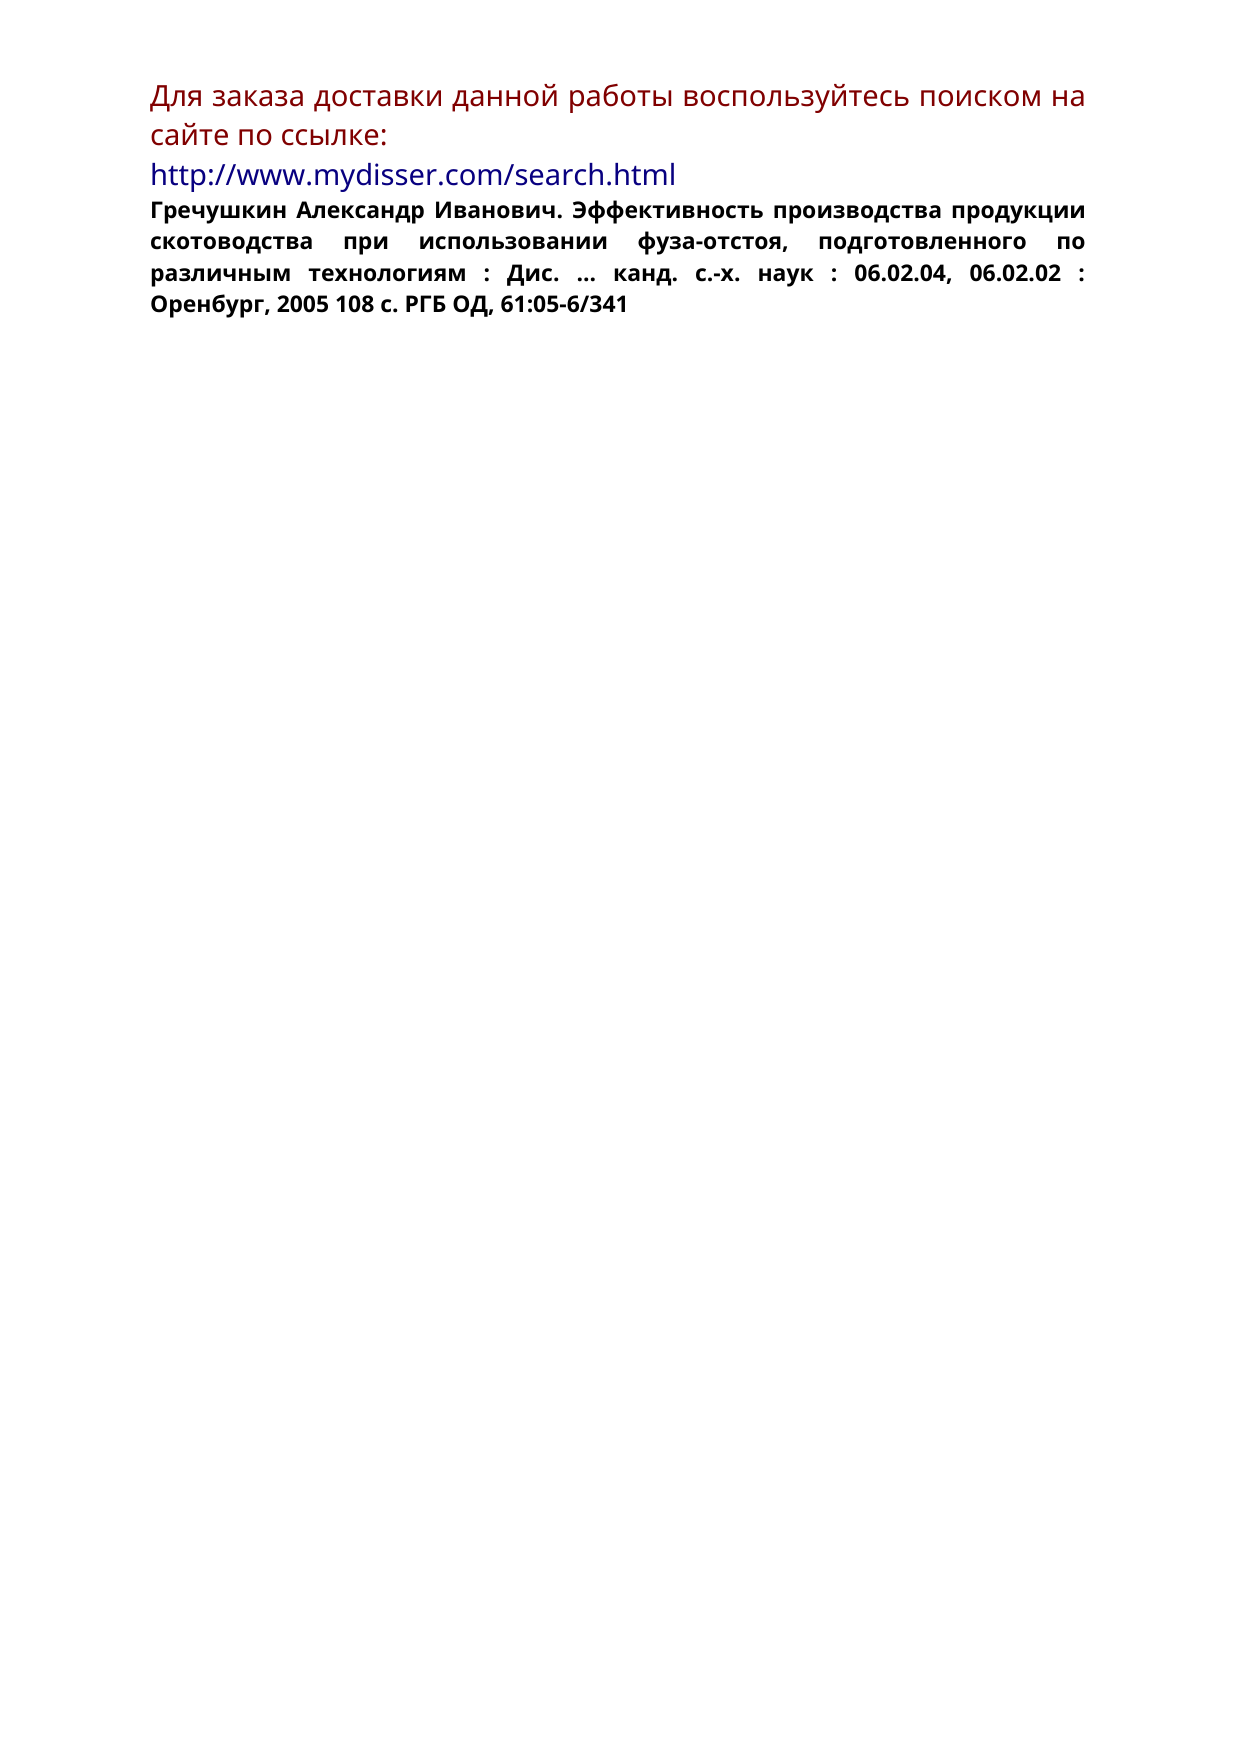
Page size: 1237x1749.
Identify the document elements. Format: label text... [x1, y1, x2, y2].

text Гречушкин Александр Иванович. Эффективность производства продукции скотоводства при использовании фуза-отстоя, подготовленного по различным технологиям : Дис. ... канд. с.-х. наук : 06.02.04, 06.02.02 : Оренбург, 2005 108 c. РГБ ОД, 61:05-6/341 [150, 194, 1086, 319]
